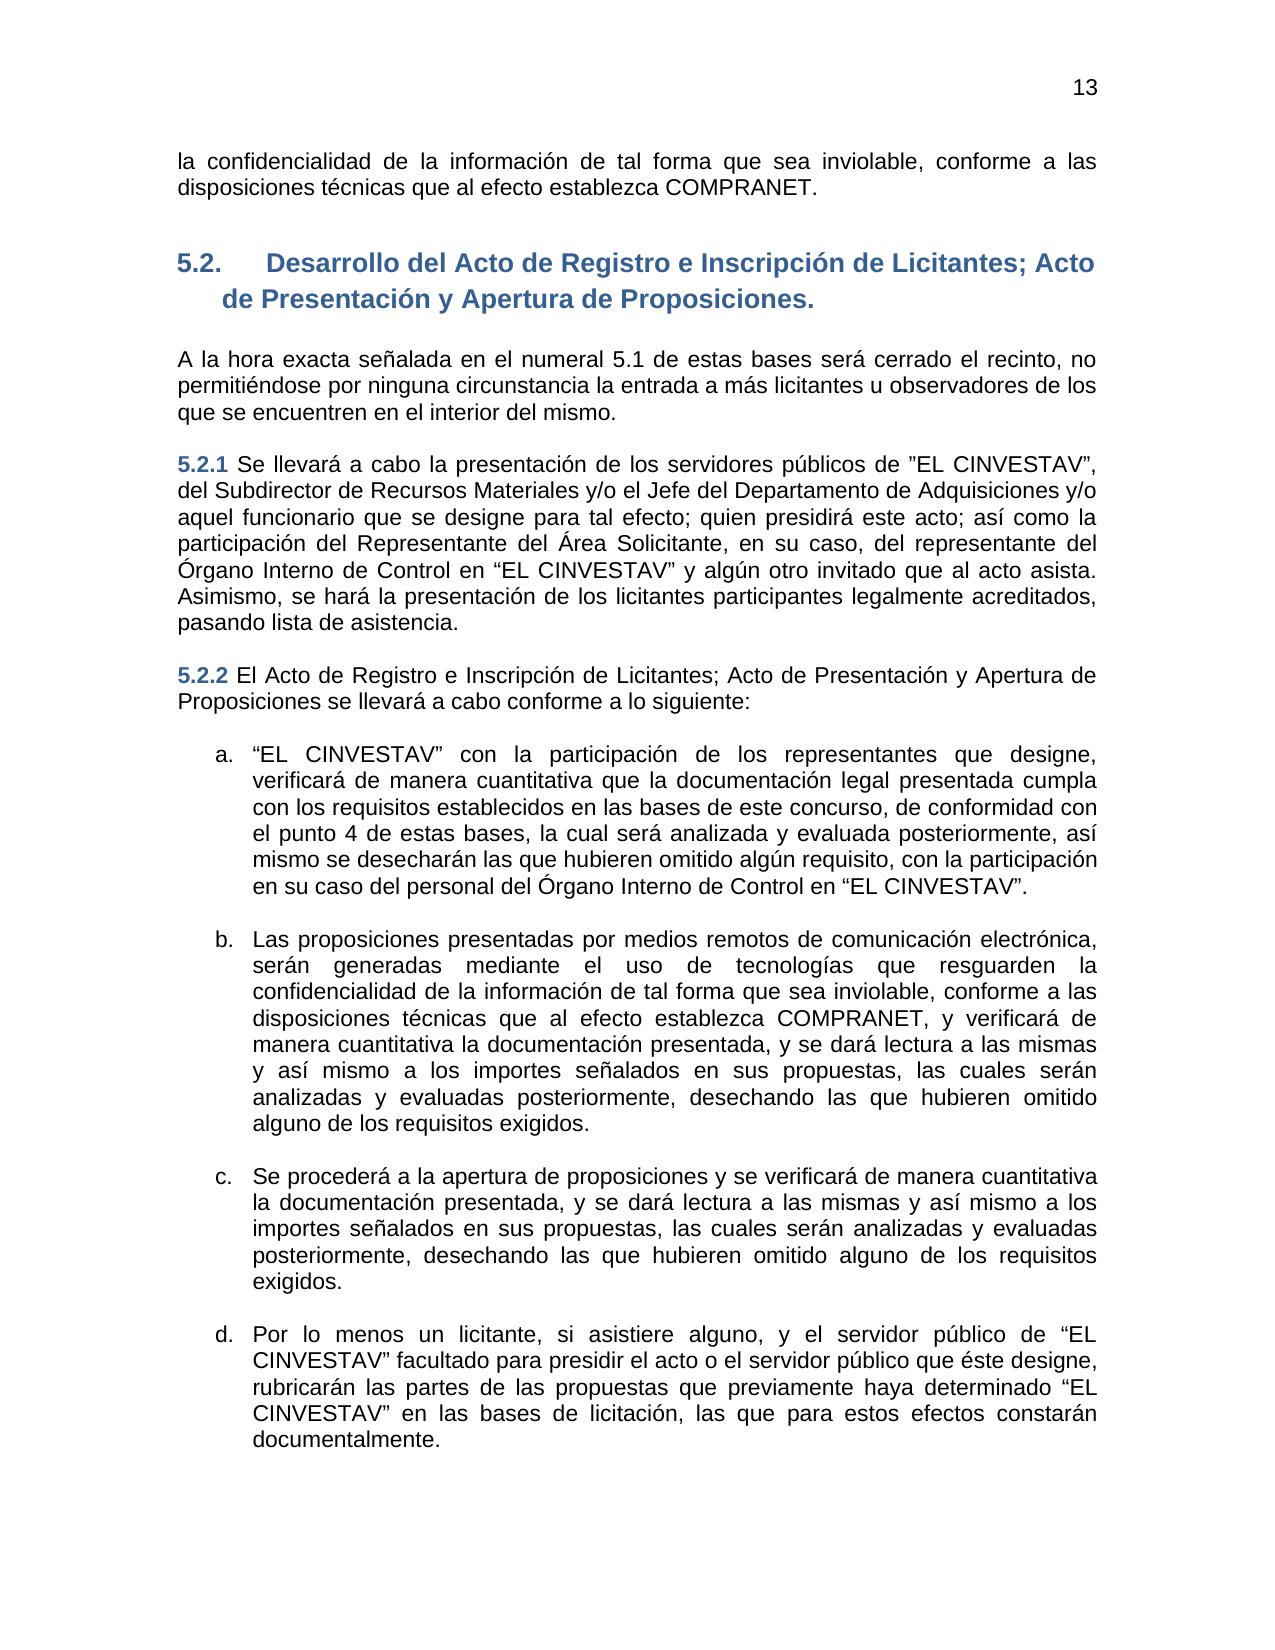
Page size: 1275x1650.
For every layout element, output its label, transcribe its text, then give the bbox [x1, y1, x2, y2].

subtitle Desarrollo del Acto de Registro e Inscripción de Licitantes; Acto de Presentación y Apertura de Proposiciones. [177, 247, 1098, 315]
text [177, 148, 1098, 200]
list Se procederá a la apertura de proposiciones y se verificará de manera cuantitativa la documentación presentada, y se dará lectura a las mismas y así mismo a los importes señalados en sus propuestas, las cuales serán analizadas y evaluadas posteriormente, desechando las que hubieren omitido alguno de los requisitos exigidos. [215, 1163, 1098, 1294]
list “EL CINVESTAV” con la participación de los representantes que designe, verificará de manera cuantitativa que la documentación legal presentada cumpla con los requisitos establecidos en las bases de este concurso, de conformidad con el punto 4 de estas bases, la cual será analizada y evaluada posteriormente, así mismo se desecharán las que hubieren omitido algún requisito, con la participación en su caso del personal del Órgano Interno de Control en “EL CINVESTAV”. [215, 741, 1098, 899]
list Las proposiciones presentadas por medios remotos de comunicación electrónica, serán generadas mediante el uso de tecnologías que resguarden la confidencialidad de la información de tal forma que sea inviolable, conforme a las disposiciones técnicas que al efecto establezca COMPRANET, y verificará de manera cuantitativa la documentación presentada, y se dará lectura a las mismas y así mismo a los importes señalados en sus propuestas, las cuales serán analizadas y evaluadas posteriormente, desechando las que hubieren omitido alguno de los requisitos exigidos. [215, 926, 1098, 1136]
list Por lo menos un licitante, si asistiere alguno, y el servidor público de “EL CINVESTAV” facultado para presidir el acto o el servidor público que éste designe, rubricarán las partes de las propuestas que previamente haya determinado “EL CINVESTAV” en las bases de licitación, las que para estos efectos constarán documentalmente. [215, 1321, 1098, 1453]
text 5.2.1 Se llevará a cabo la presentación de los servidores públicos de ”EL CINVESTAV”, del Subdirector de Recursos Materiales y/o el Jefe del Departamento de Adquisiciones y/o aquel funcionario que se designe para tal efecto; quien presidirá este acto; así como la participación del Representante del Área Solicitante, en su caso, del representante del Órgano Interno de Control en “EL CINVESTAV” y algún otro invitado que al acto asista. Asimismo, se hará la presentación de los licitantes participantes legalmente acreditados, pasando lista de asistencia. [177, 451, 1098, 636]
text 5.2.2 El Acto de Registro e Inscripción de Licitantes; Acto de Presentación y Apertura de Proposiciones se llevará a cabo conforme a lo siguiente: [177, 662, 1098, 715]
text A la hora exacta señalada en el numeral 5.1 de estas bases será cerrado el recinto, no permitiéndose por ninguna circunstancia la entrada a más licitantes u observadores de los que se encuentren en el interior del mismo. [177, 346, 1098, 425]
